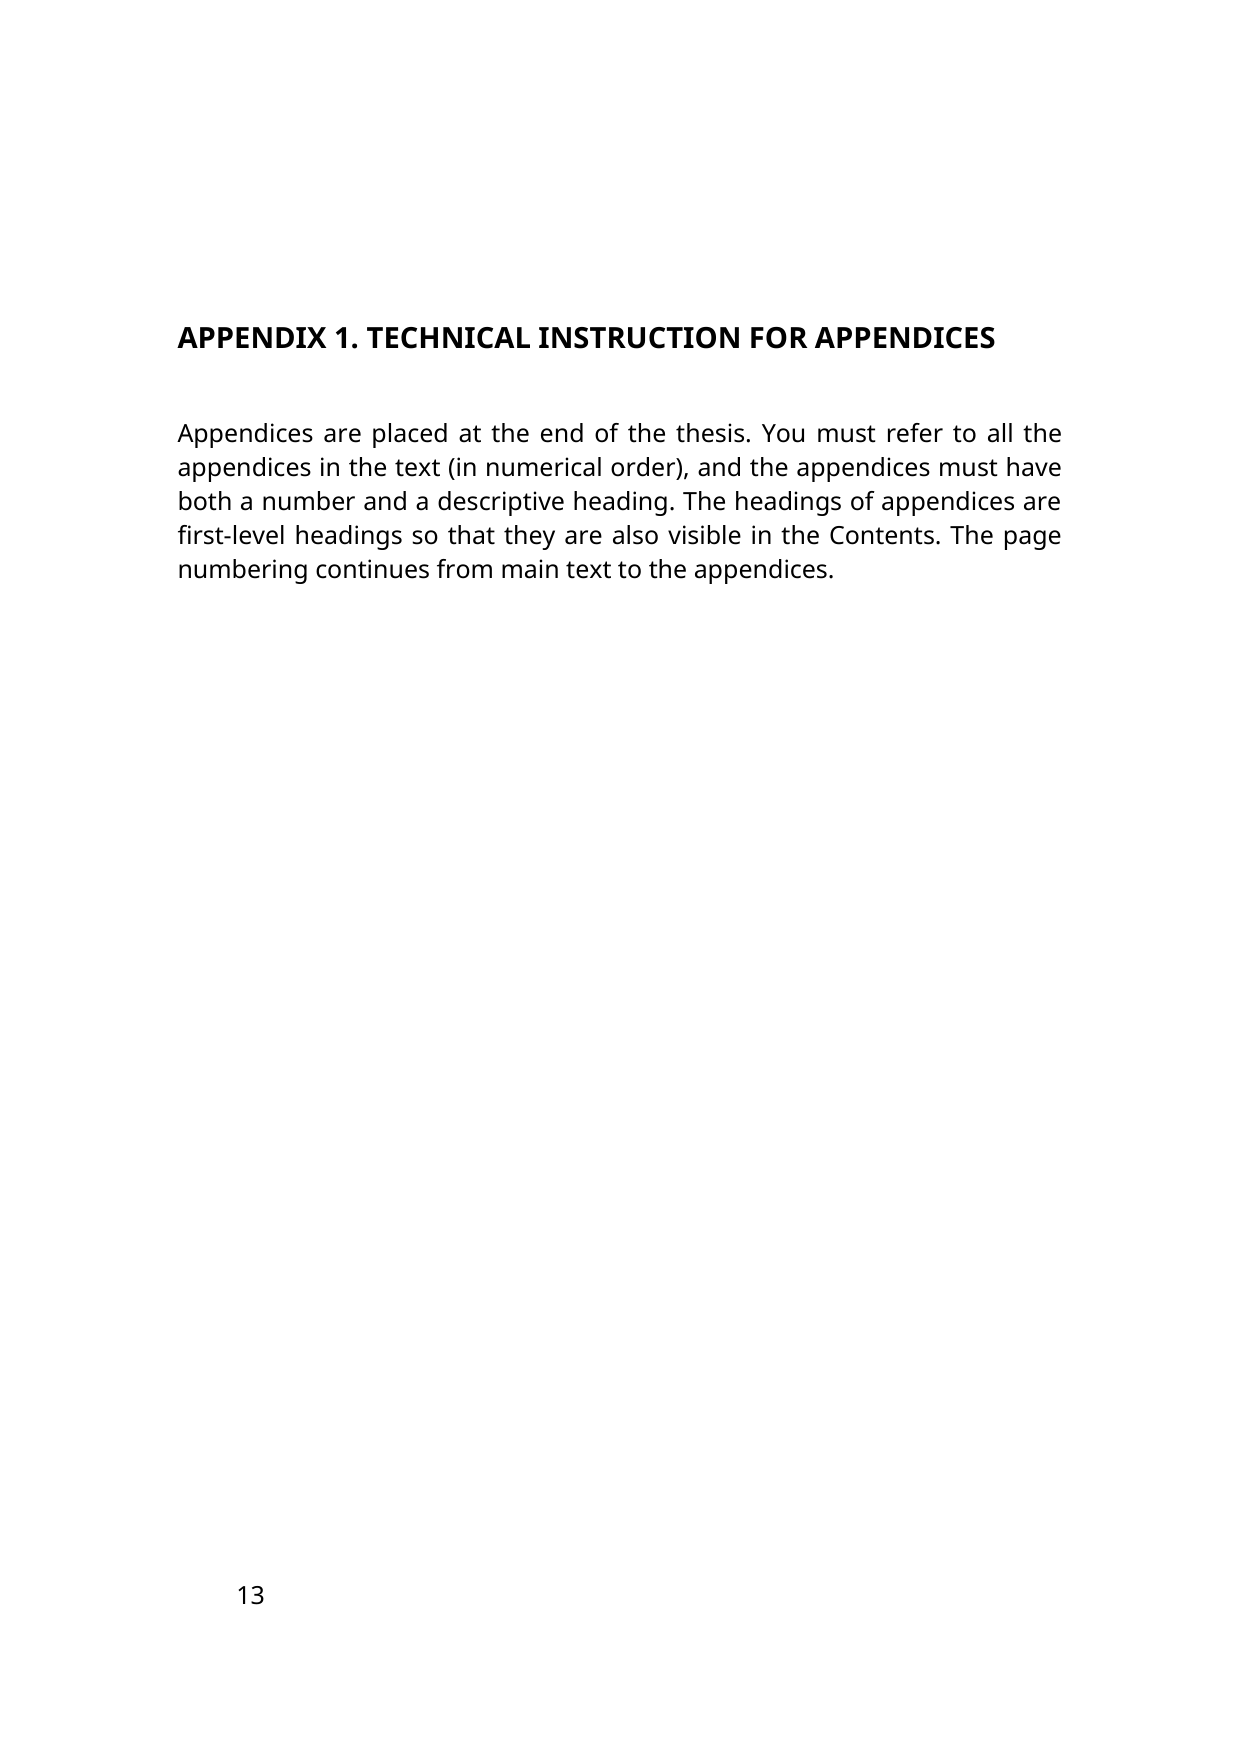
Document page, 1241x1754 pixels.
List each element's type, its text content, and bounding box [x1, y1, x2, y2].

text Appendix 1. Technical instruction for AppendiCes [177, 317, 1063, 357]
text Appendices are placed at the end of the thesis. You must refer to all the appendices in the text (in numerical order), and the appendices must have both a number and a descriptive heading. The headings of appendices are first-level headings so that they are also visible in the Contents. The page numbering continues from main text to the appendices. [177, 416, 1063, 586]
